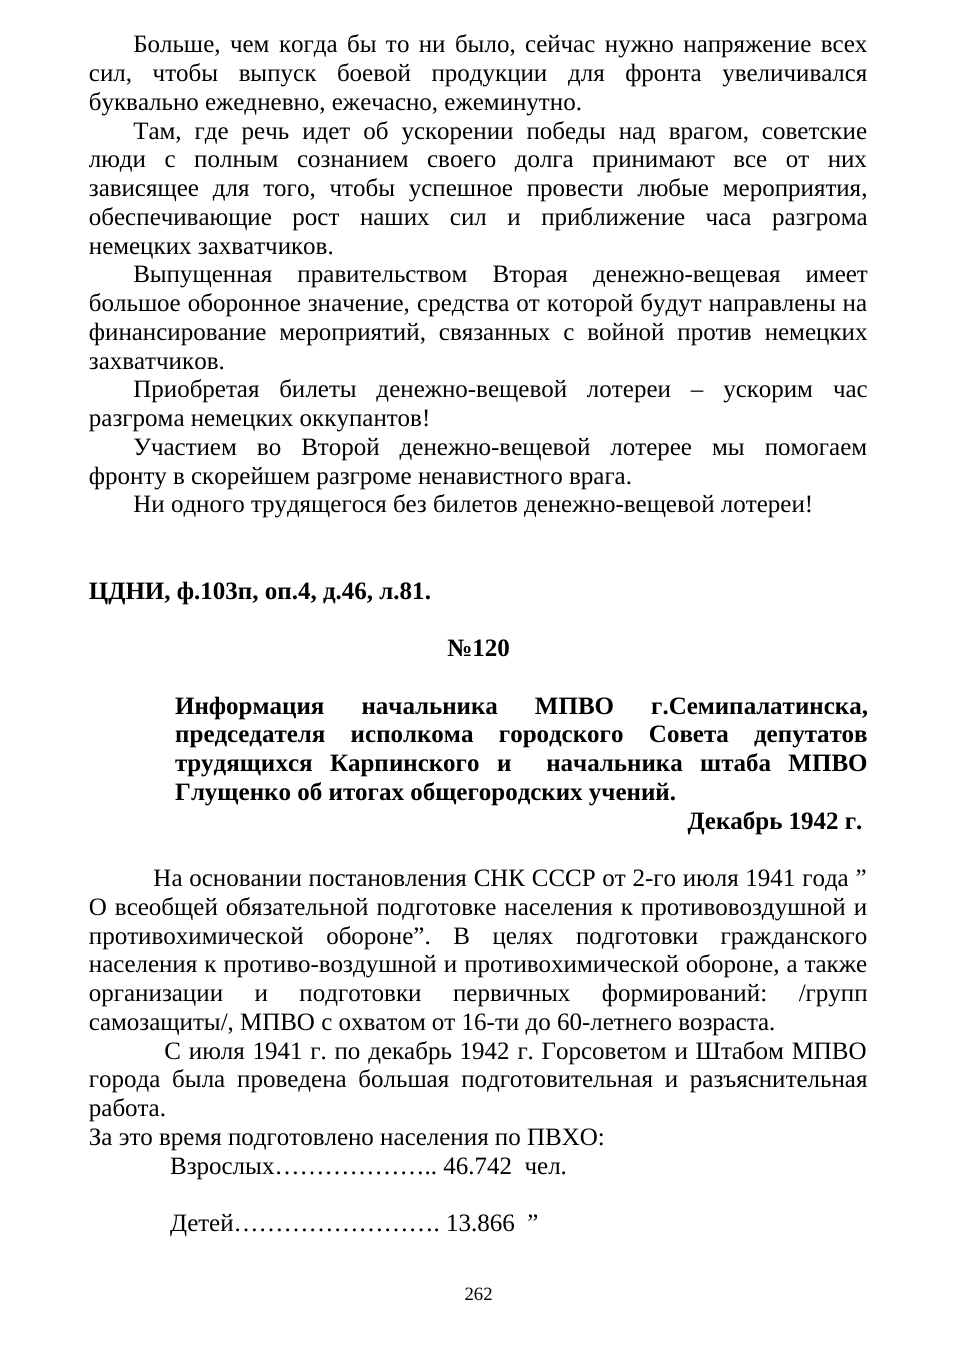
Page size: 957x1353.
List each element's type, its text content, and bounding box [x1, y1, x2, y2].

text Приобретая билеты денежно-вещевой лотереи – ускорим час разгрома немецких оккупантов! [89, 374, 868, 432]
text На основании постановления СНК СССР от 2-го июля 1941 года ” О всеобщей обязательной подготовке населения к противовоздушной и противохимической обороне”. В целях подготовки гражданского населения к противо-воздушной и противохимической обороне, а также организации и подготовки первичных формирований: /групп самозащиты/, МПВО с охватом от 16-ти до 60-летнего возраста. [89, 863, 868, 1036]
text Выпущенная правительством Вторая денежно-вещевая имеет большое оборонное значение, средства от которой будут направлены на финансирование мероприятий, связанных с войной против немецких захватчиков. [89, 259, 868, 374]
text Там, где речь идет об ускорении победы над врагом, советские люди с полным сознанием своего долга принимают все от них зависящее для того, чтобы успешное провести любые мероприятия, обеспечивающие рост наших сил и приближение часа разгрома немецких захватчиков. [89, 116, 868, 259]
text С июля 1941 г. по декабрь 1942 г. Горсоветом и Штабом МПВО города была проведена большая подготовительная и разъяснительная работа. [89, 1036, 868, 1122]
text Взрослых……………….. 46.742 чел. [89, 1151, 868, 1179]
text Детей……………………. 13.866 ” [89, 1208, 868, 1237]
text ЦДНИ, ф.103п, оп.4, д.46, л.81. [89, 576, 868, 604]
text Больше, чем когда бы то ни было, сейчас нужно напряжение всех сил, чтобы выпуск боевой продукции для фронта увеличивался буквально ежедневно, ежечасно, ежеминутно. [89, 29, 868, 116]
text За это время подготовлено населения по ПВХО: [89, 1122, 868, 1151]
text Ни одного трудящегося без билетов денежно-вещевой лотереи! [89, 489, 868, 518]
text Участием во Второй денежно-вещевой лотерее мы помогаем фронту в скорейшем разгроме ненавистного врага. [89, 432, 868, 489]
table_header Информация начальника МПВО г.Семипалатинска, председателя исполкома городского Совета депутатов трудящихся Карпинского и начальника штаба МПВО Глущенко об итогах общегородских учений. Декабрь 1942 г. [164, 691, 879, 863]
text №120 [89, 633, 868, 662]
